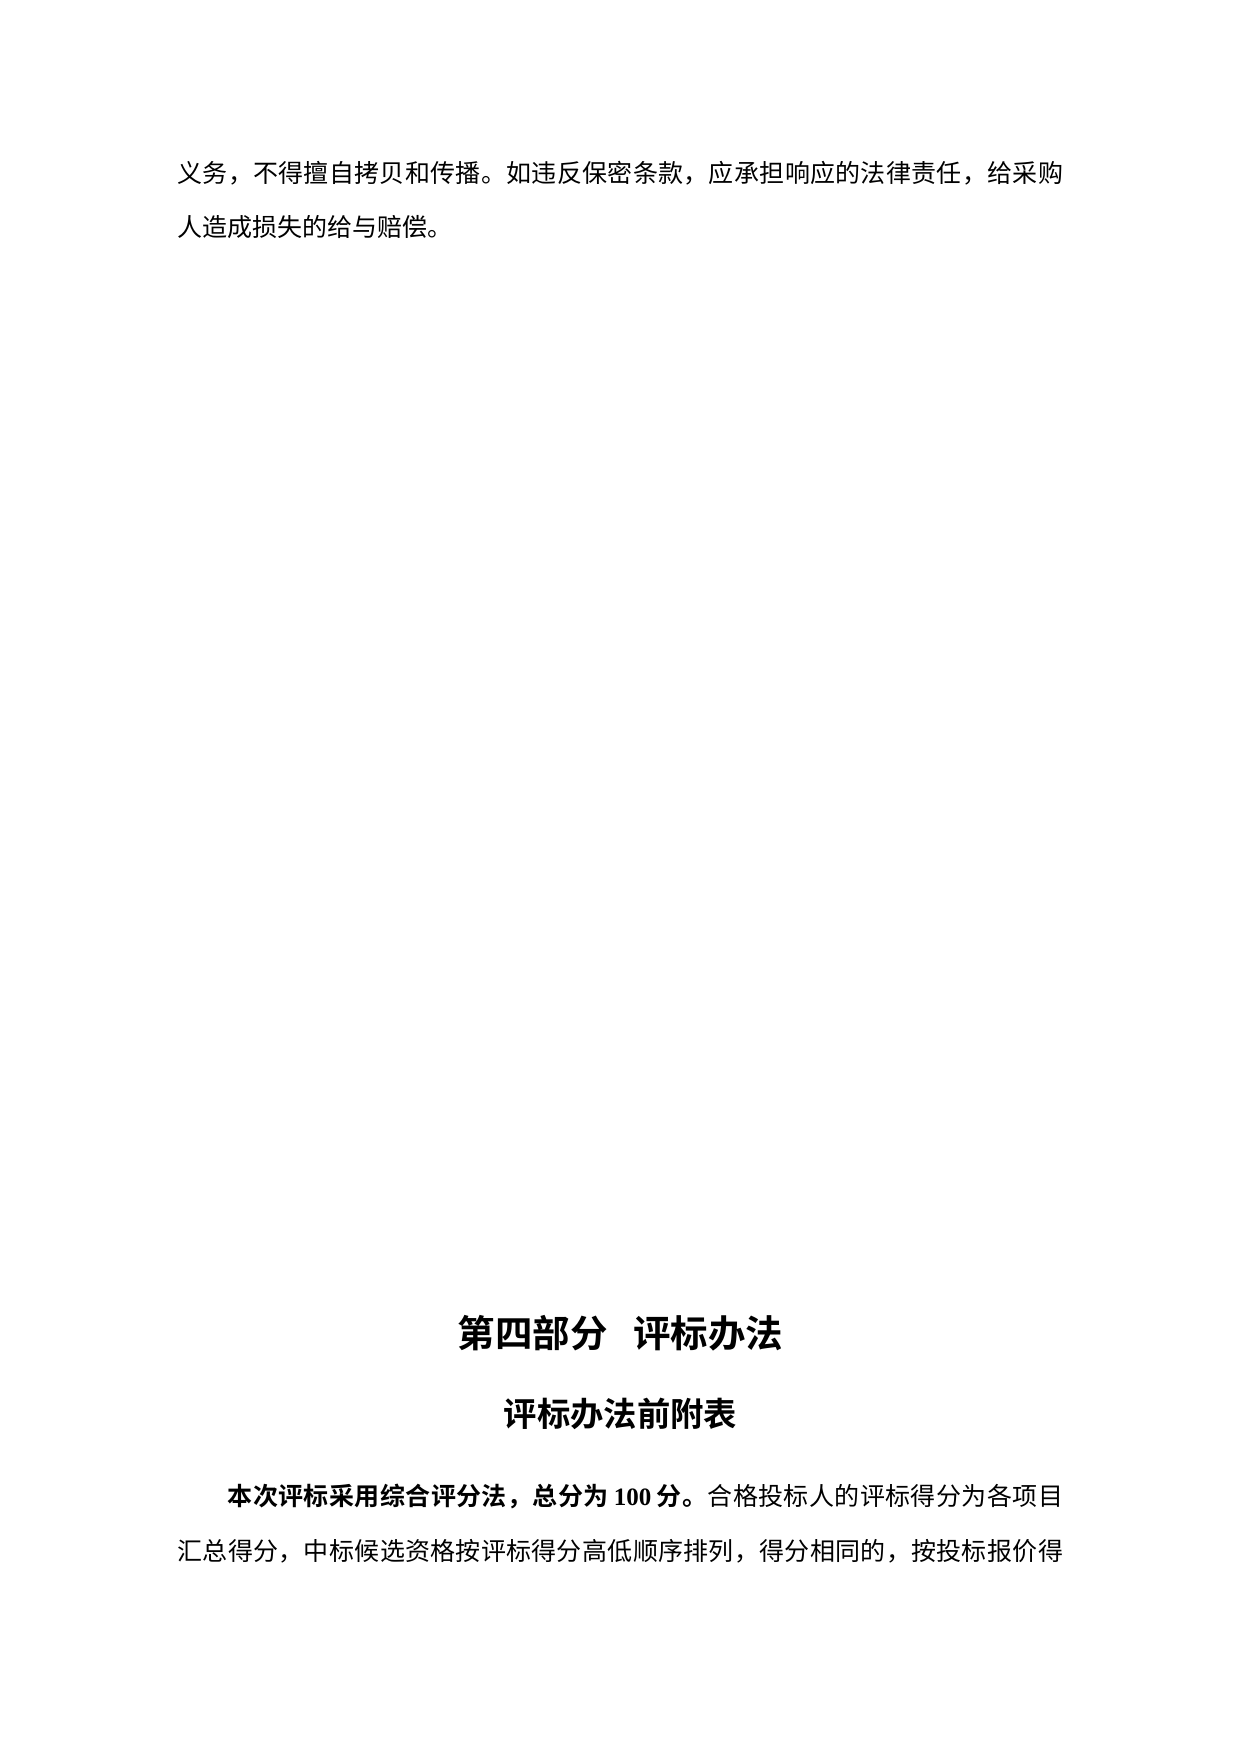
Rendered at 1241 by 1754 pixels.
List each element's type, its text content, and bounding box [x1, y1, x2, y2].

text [177, 1477, 1063, 1567]
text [177, 153, 1063, 244]
text 评标办法前附表 [177, 1388, 1063, 1436]
text 第四部分 评标办法 [177, 1304, 1063, 1358]
